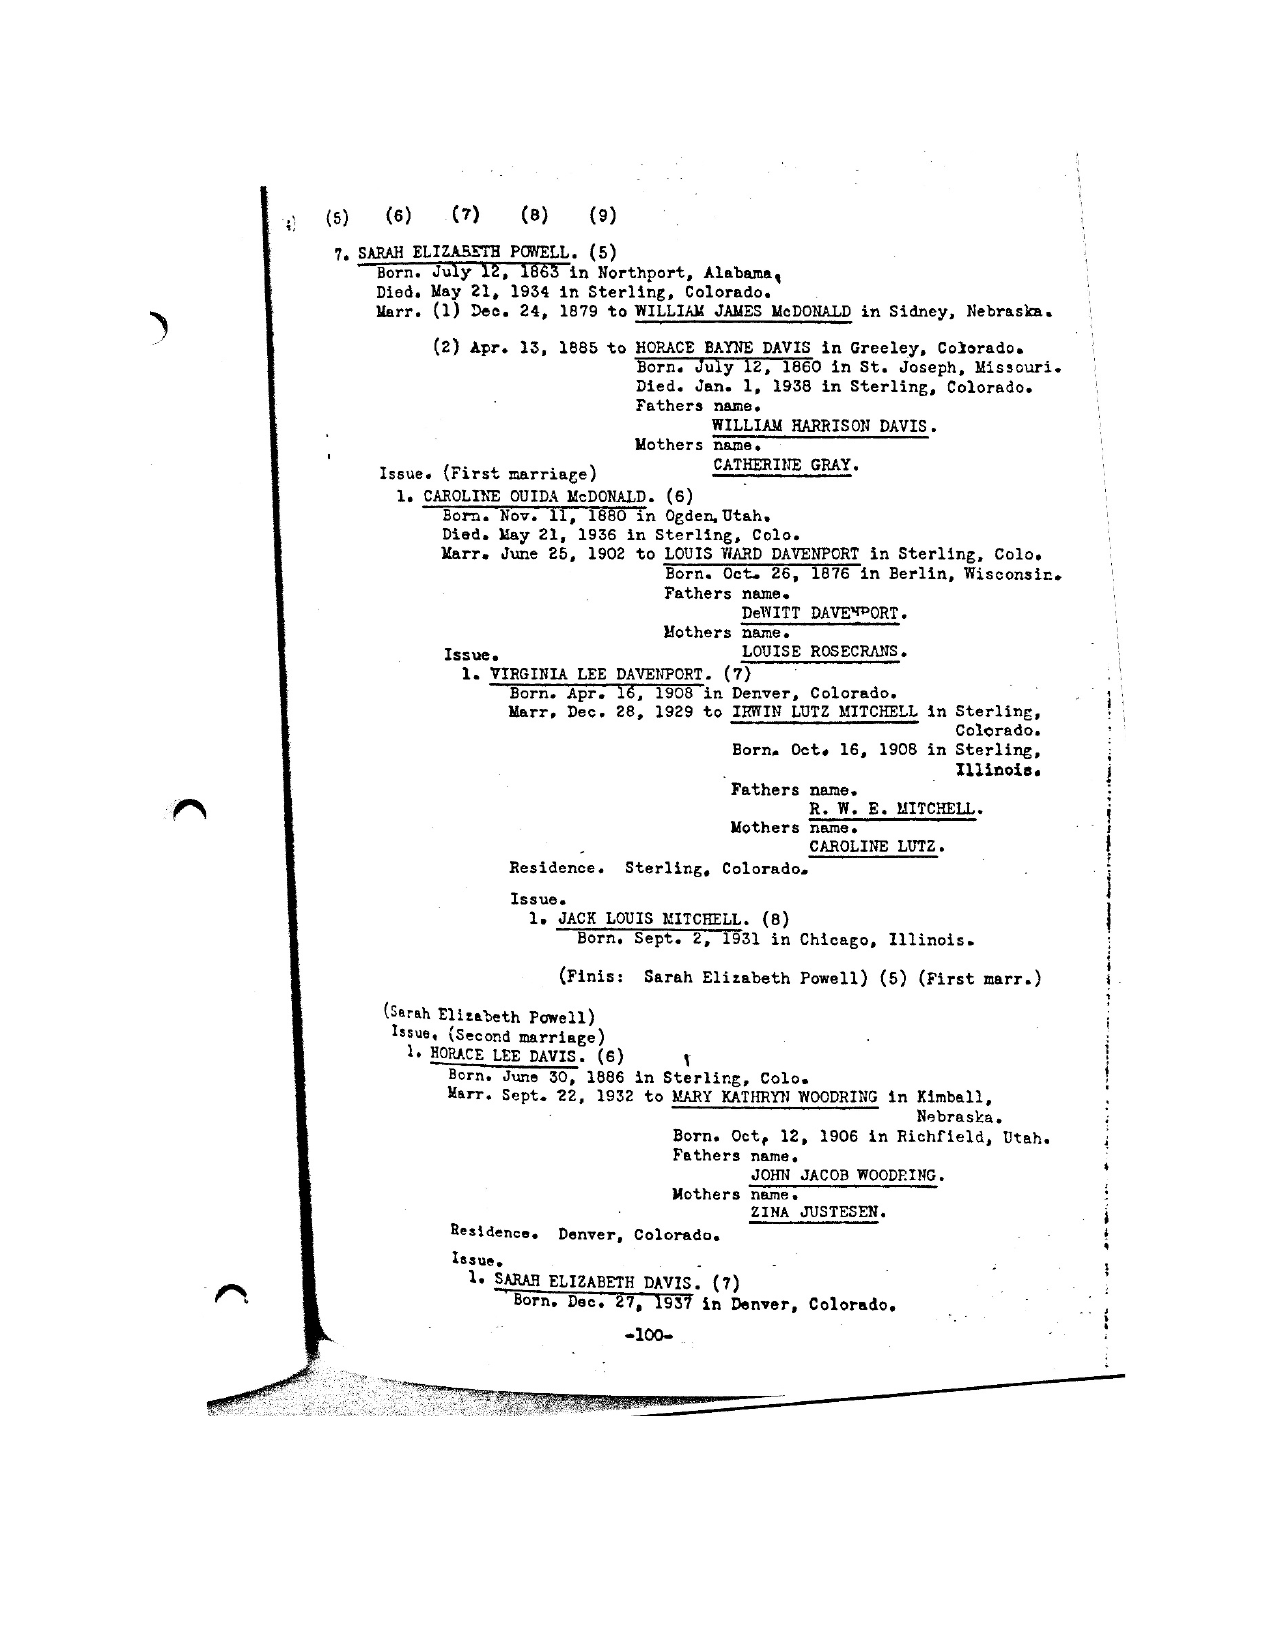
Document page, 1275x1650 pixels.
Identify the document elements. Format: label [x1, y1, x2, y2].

picture [150, 150, 1125, 1416]
